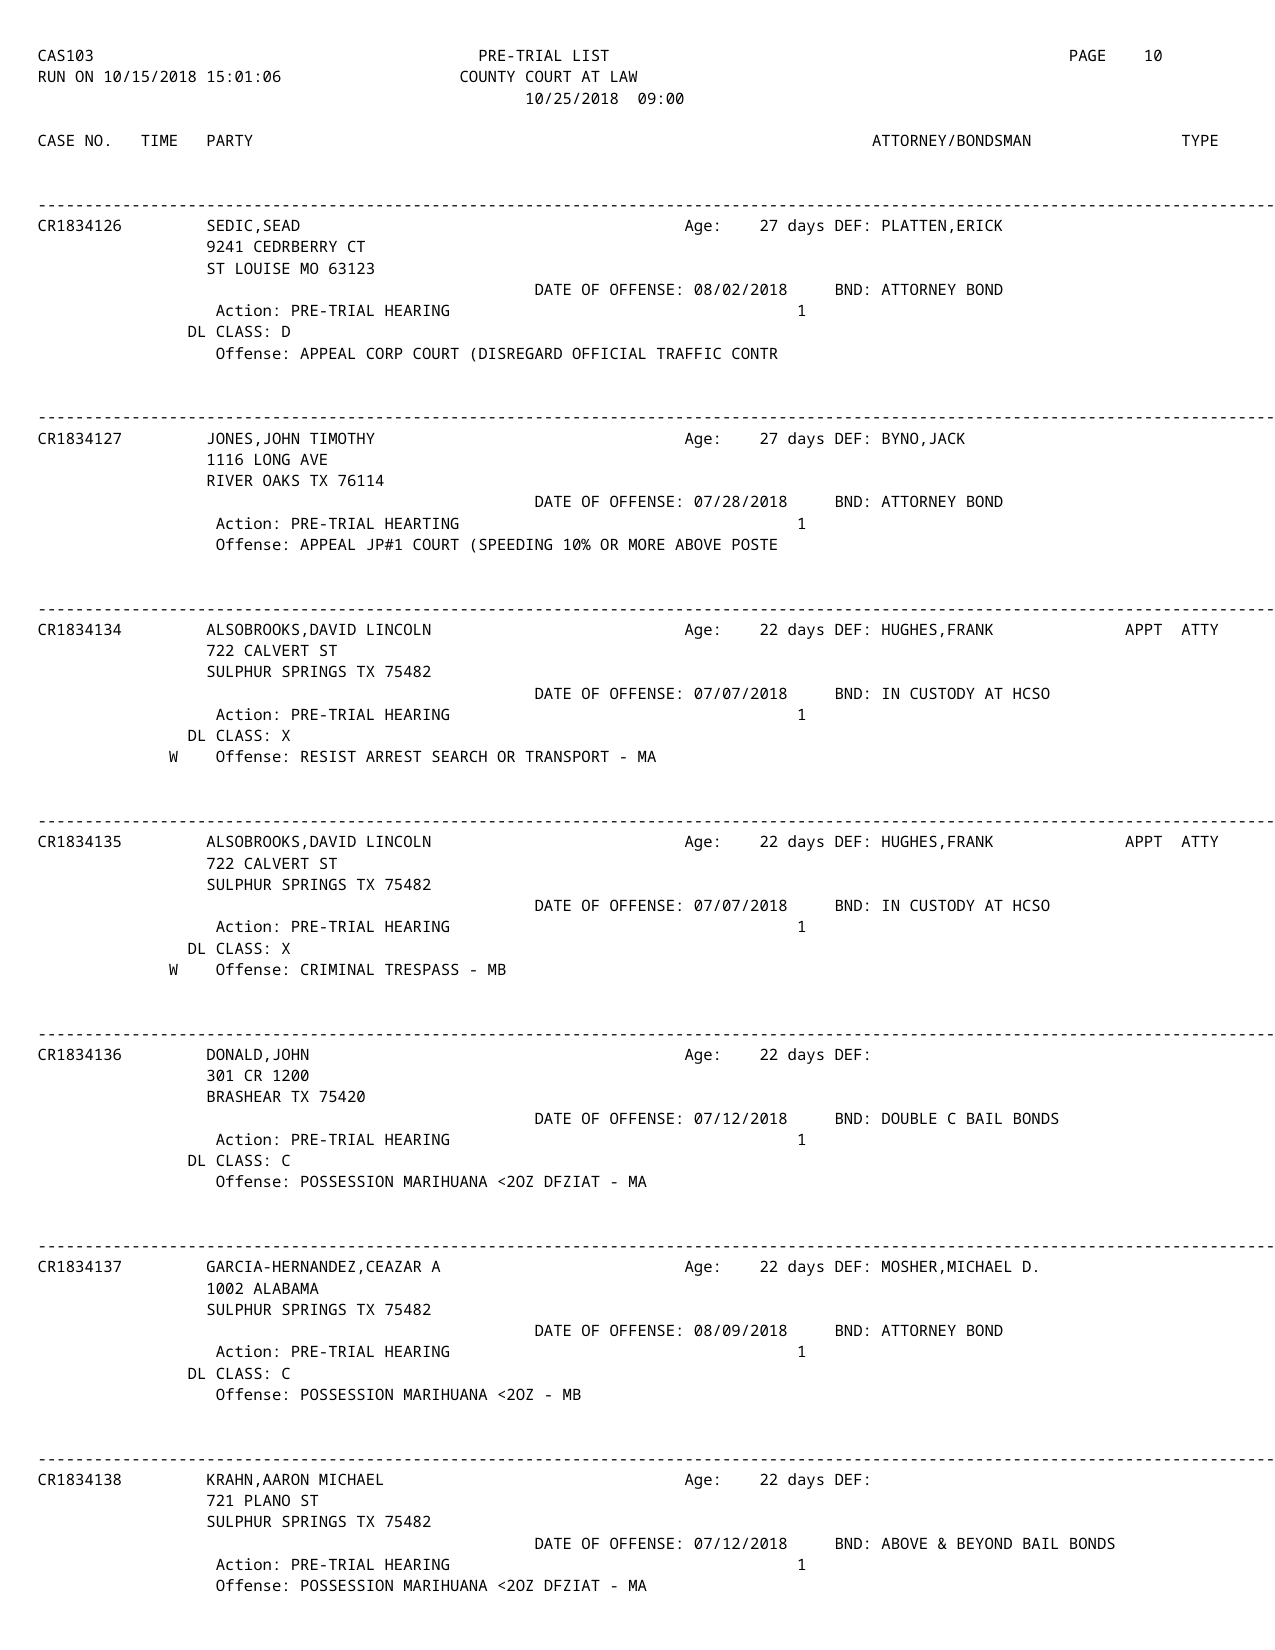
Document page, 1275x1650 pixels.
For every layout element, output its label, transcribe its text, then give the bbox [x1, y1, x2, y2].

text DATE OF OFFENSE: 08/02/2018 BND: ATTORNEY BOND [37, 279, 1275, 300]
text W Offense: CRIMINAL TRESPASS - MB [37, 959, 1275, 980]
text RIVER OAKS TX 76114 [37, 470, 1275, 491]
text Action: PRE-TRIAL HEARING 1 [37, 916, 1275, 937]
text DATE OF OFFENSE: 07/12/2018 BND: ABOVE & BEYOND BAIL BONDS [37, 1532, 1275, 1554]
text ------------------------------------------------------------------------------------------------------------------------------------ [37, 597, 1275, 619]
text DL CLASS: C [37, 1362, 1275, 1384]
text CR1834136 DONALD,JOHN Age: 22 days DEF: [37, 1044, 1275, 1065]
text Offense: APPEAL JP#1 COURT (SPEEDING 10% OR MORE ABOVE POSTE [37, 534, 1275, 555]
text Offense: POSSESSION MARIHUANA <2OZ DFZIAT - MA [37, 1171, 1275, 1192]
text RUN ON 10/15/2018 15:01:06 COUNTY COURT AT LAW [37, 66, 1275, 87]
text DATE OF OFFENSE: 07/28/2018 BND: ATTORNEY BOND [37, 491, 1275, 512]
text CR1834127 JONES,JOHN TIMOTHY Age: 27 days DEF: BYNO,JACK [37, 427, 1275, 449]
text ------------------------------------------------------------------------------------------------------------------------------------ [37, 194, 1275, 215]
text ST LOUISE MO 63123 [37, 257, 1275, 279]
text SULPHUR SPRINGS TX 75482 [37, 661, 1275, 682]
text ------------------------------------------------------------------------------------------------------------------------------------ [37, 810, 1275, 831]
text DL CLASS: X [37, 937, 1275, 959]
text SULPHUR SPRINGS TX 75482 [37, 1299, 1275, 1320]
text Action: PRE-TRIAL HEARING 1 [37, 1554, 1275, 1575]
text 722 CALVERT ST [37, 640, 1275, 661]
text W Offense: RESIST ARREST SEARCH OR TRANSPORT - MA [37, 746, 1275, 767]
text 10/25/2018 09:00 [37, 87, 1275, 109]
text 721 PLANO ST [37, 1490, 1275, 1511]
text CR1834138 KRAHN,AARON MICHAEL Age: 22 days DEF: [37, 1469, 1275, 1490]
text Offense: POSSESSION MARIHUANA <2OZ DFZIAT - MA [37, 1575, 1275, 1596]
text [37, 1447, 1275, 1469]
text DATE OF OFFENSE: 07/07/2018 BND: IN CUSTODY AT HCSO [37, 895, 1275, 916]
text DL CLASS: D [37, 321, 1275, 342]
text Action: PRE-TRIAL HEARING 1 [37, 1129, 1275, 1150]
text BRASHEAR TX 75420 [37, 1086, 1275, 1107]
text Action: PRE-TRIAL HEARING 1 [37, 704, 1275, 725]
text DL CLASS: X [37, 725, 1275, 746]
text CASE NO. TIME PARTY ATTORNEY/BONDSMAN TYPE [37, 130, 1275, 151]
text SULPHUR SPRINGS TX 75482 [37, 874, 1275, 895]
text DATE OF OFFENSE: 08/09/2018 BND: ATTORNEY BOND [37, 1320, 1275, 1341]
text Offense: POSSESSION MARIHUANA <2OZ - MB [37, 1384, 1275, 1405]
text 722 CALVERT ST [37, 852, 1275, 874]
text Action: PRE-TRIAL HEARING 1 [37, 300, 1275, 321]
text 9241 CEDRBERRY CT [37, 236, 1275, 257]
text ------------------------------------------------------------------------------------------------------------------------------------ [37, 1235, 1275, 1256]
text DATE OF OFFENSE: 07/12/2018 BND: DOUBLE C BAIL BONDS [37, 1107, 1275, 1129]
text CR1834137 GARCIA-HERNANDEZ,CEAZAR A Age: 22 days DEF: MOSHER,MICHAEL D. [37, 1256, 1275, 1277]
text DL CLASS: C [37, 1150, 1275, 1171]
text 1116 LONG AVE [37, 449, 1275, 470]
text DATE OF OFFENSE: 07/07/2018 BND: IN CUSTODY AT HCSO [37, 682, 1275, 704]
text 1002 ALABAMA [37, 1277, 1275, 1299]
text CR1834126 SEDIC,SEAD Age: 27 days DEF: PLATTEN,ERICK [37, 215, 1275, 236]
text 301 CR 1200 [37, 1065, 1275, 1086]
text Action: PRE-TRIAL HEARING 1 [37, 1341, 1275, 1362]
text Action: PRE-TRIAL HEARTING 1 [37, 512, 1275, 534]
text CAS103 PRE-TRIAL LIST PAGE 10 [37, 45, 1275, 66]
text CR1834134 ALSOBROOKS,DAVID LINCOLN Age: 22 days DEF: HUGHES,FRANK APPT ATTY [37, 619, 1275, 640]
text SULPHUR SPRINGS TX 75482 [37, 1511, 1275, 1532]
text ------------------------------------------------------------------------------------------------------------------------------------ [37, 406, 1275, 427]
text Offense: APPEAL CORP COURT (DISREGARD OFFICIAL TRAFFIC CONTR [37, 342, 1275, 364]
text CR1834135 ALSOBROOKS,DAVID LINCOLN Age: 22 days DEF: HUGHES,FRANK APPT ATTY [37, 831, 1275, 852]
text ------------------------------------------------------------------------------------------------------------------------------------ [37, 1022, 1275, 1044]
